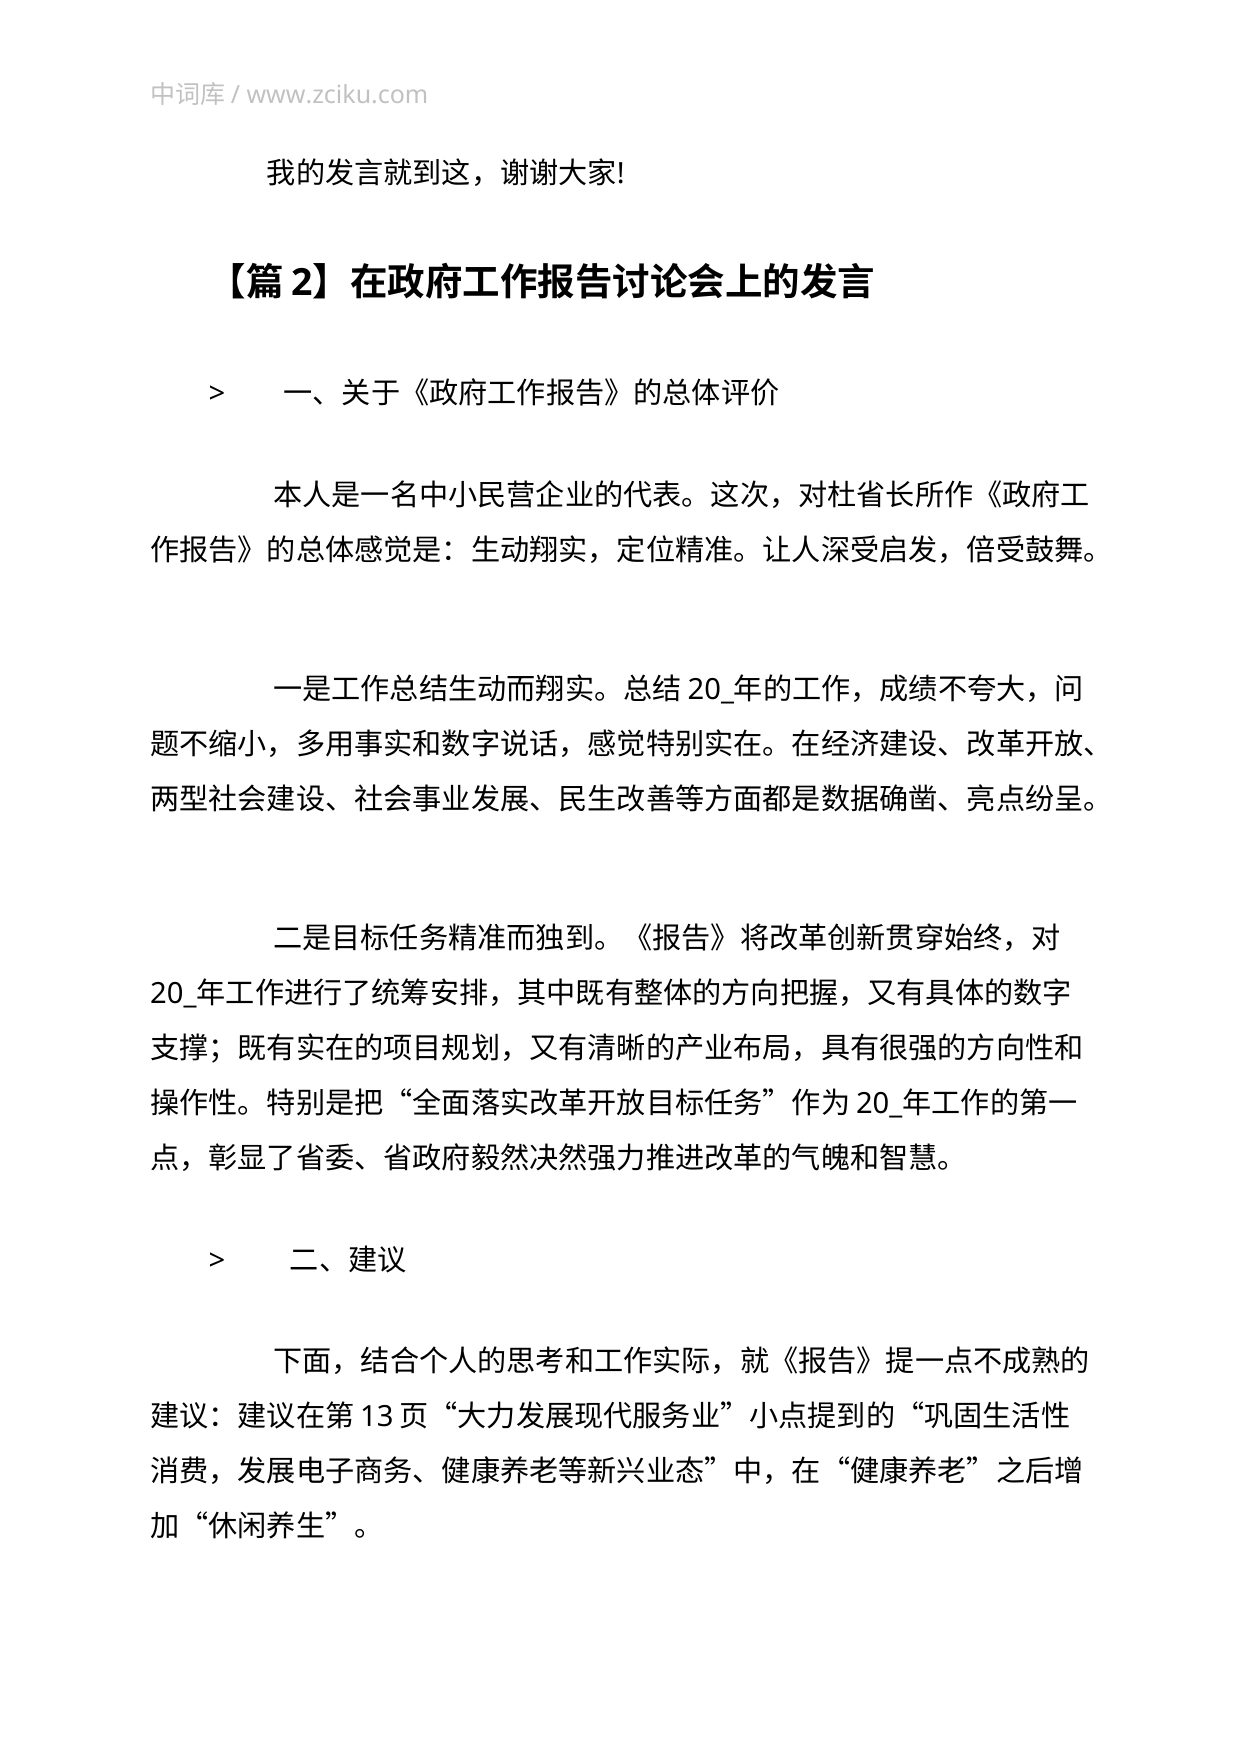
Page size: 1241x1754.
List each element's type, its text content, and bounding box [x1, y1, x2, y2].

text > 二、建议 [150, 1236, 1090, 1278]
text 一是工作总结生动而翔实。总结20_年的工作，成绩不夸大，问题不缩小，多用事实和数字说话，感觉特别实在。在经济建设、改革开放、两型社会建设、社会事业发展、民生改善等方面都是数据确凿、亮点纷呈。 [150, 666, 1090, 859]
text 二是目标任务精准而独到。《报告》将改革创新贯穿始终，对20_年工作进行了统筹安排，其中既有整体的方向把握，又有具体的数字支撑；既有实在的项目规划，又有清晰的产业布局，具有很强的方向性和操作性。特别是把“全面落实改革开放目标任务”作为20_年工作的第一点，彰显了省委、省政府毅然决然强力推进改革的气魄和智慧。 [150, 914, 1090, 1177]
text > 一、关于《政府工作报告》的总体评价 [150, 369, 1090, 412]
text 我的发言就到这，谢谢大家! [150, 150, 1090, 192]
text 【篇2】在政府工作报告讨论会上的发言 [150, 252, 1090, 306]
text 本人是一名中小民营企业的代表。这次，对杜省长所作《政府工作报告》的总体感觉是：生动翔实，定位精准。让人深受启发，倍受鼓舞。 [150, 472, 1090, 610]
text 下面，结合个人的思考和工作实际，就《报告》提一点不成熟的建议：建议在第13页“大力发展现代服务业”小点提到的“巩固生活性消费，发展电子商务、健康养老等新兴业态”中，在“健康养老”之后增加“休闲养生”。 [150, 1338, 1090, 1545]
